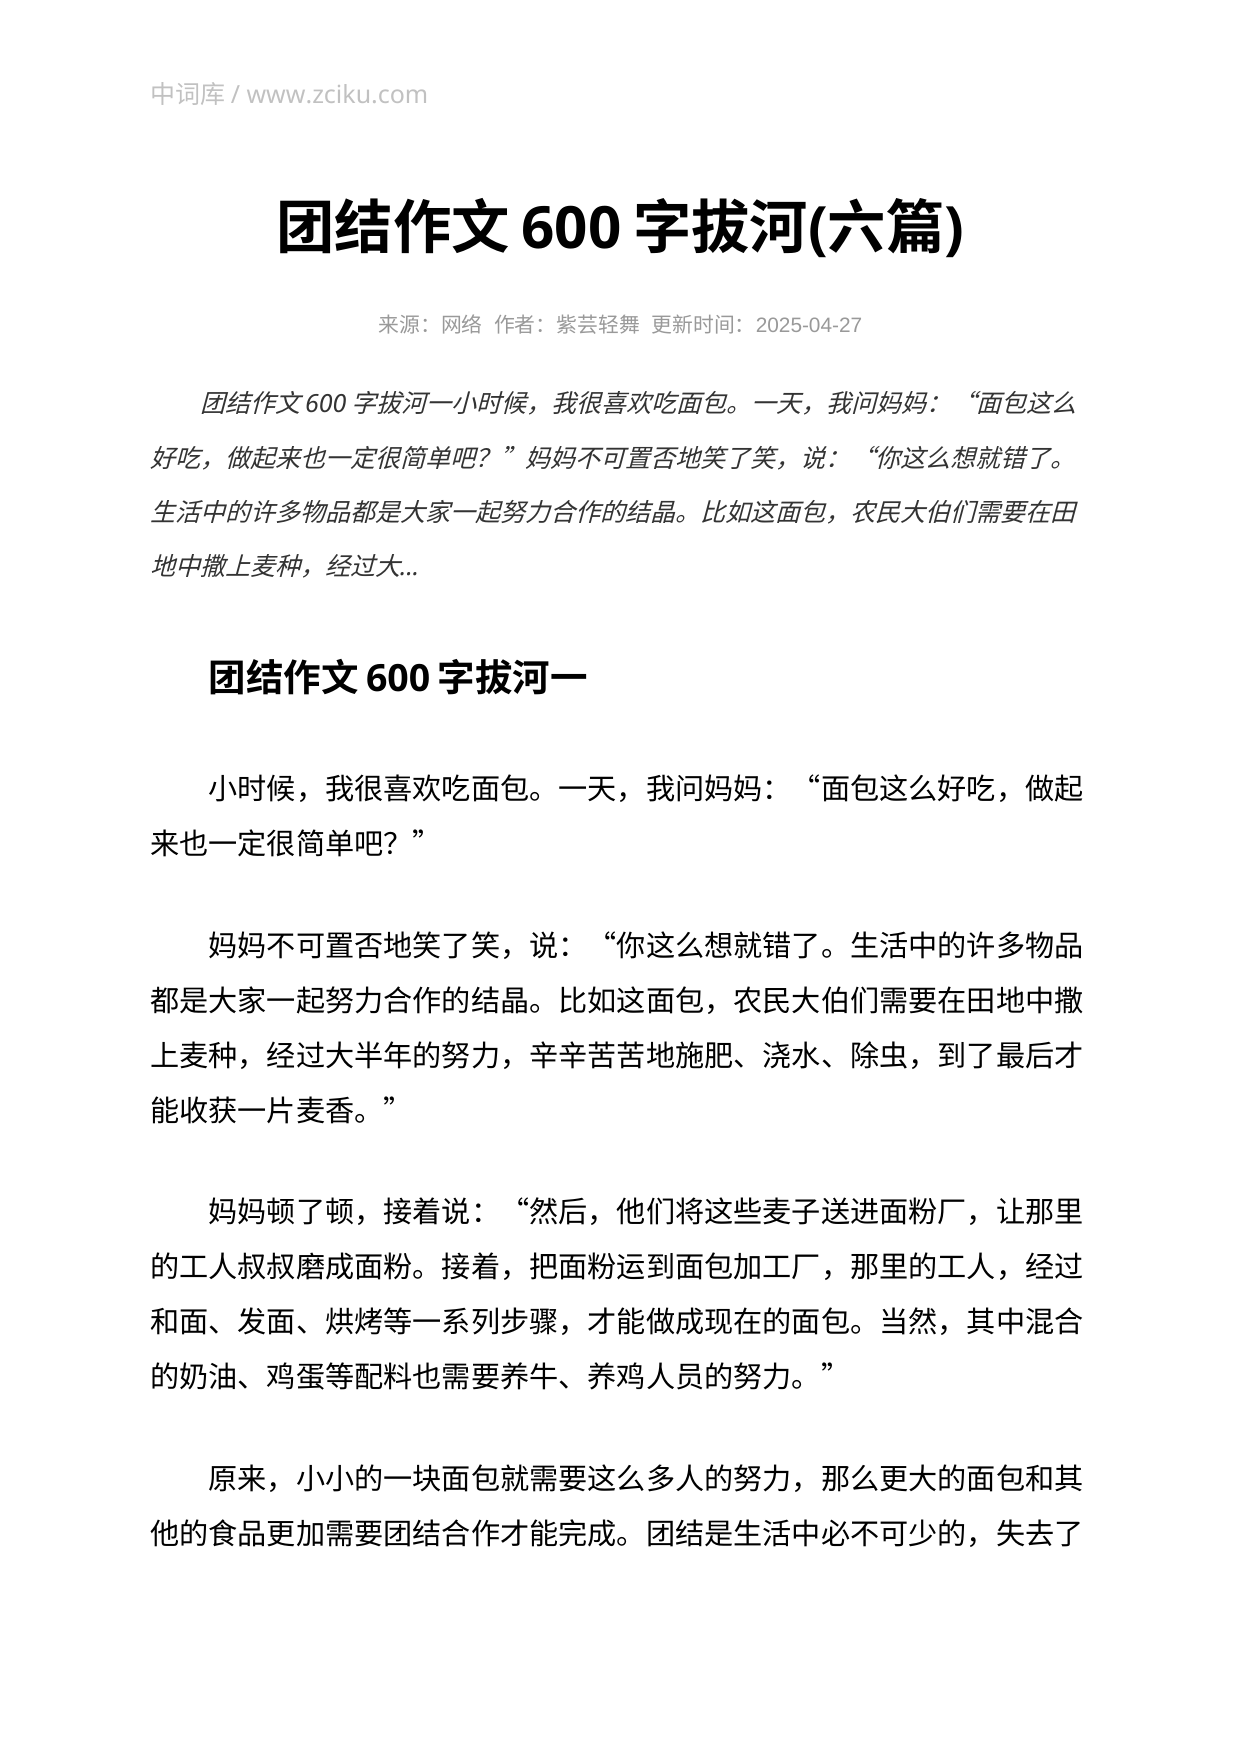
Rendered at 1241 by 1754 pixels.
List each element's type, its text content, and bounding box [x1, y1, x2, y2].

text 小时候，我很喜欢吃面包。一天，我问妈妈：“面包这么好吃，做起来也一定很简单吧？” [150, 766, 1090, 863]
text 来源：网络 作者：紫芸轻舞 更新时间：2025-04-27 [150, 313, 1090, 337]
text 团结作文600字拔河一小时候，我很喜欢吃面包。一天，我问妈妈：“面包这么好吃，做起来也一定很简单吧？”妈妈不可置否地笑了笑，说：“你这么想就错了。生活中的许多物品都是大家一起努力合作的结晶。比如这面包，农民大伯们需要在田地中撒上麦种，经过大... [150, 384, 1090, 583]
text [150, 1455, 1090, 1552]
subtitle 团结作文600字拔河(六篇) [150, 181, 1090, 266]
text 妈妈不可置否地笑了笑，说：“你这么想就错了。生活中的许多物品都是大家一起努力合作的结晶。比如这面包，农民大伯们需要在田地中撒上麦种，经过大半年的努力，辛辛苦苦地施肥、浇水、除虫，到了最后才能收获一片麦香。” [150, 922, 1090, 1129]
text 妈妈顿了顿，接着说：“然后，他们将这些麦子送进面粉厂，让那里的工人叔叔磨成面粉。接着，把面粉运到面包加工厂，那里的工人，经过和面、发面、烘烤等一系列步骤，才能做成现在的面包。当然，其中混合的奶油、鸡蛋等配料也需要养牛、养鸡人员的努力。” [150, 1189, 1090, 1396]
text 团结作文600字拔河一 [150, 648, 1090, 703]
